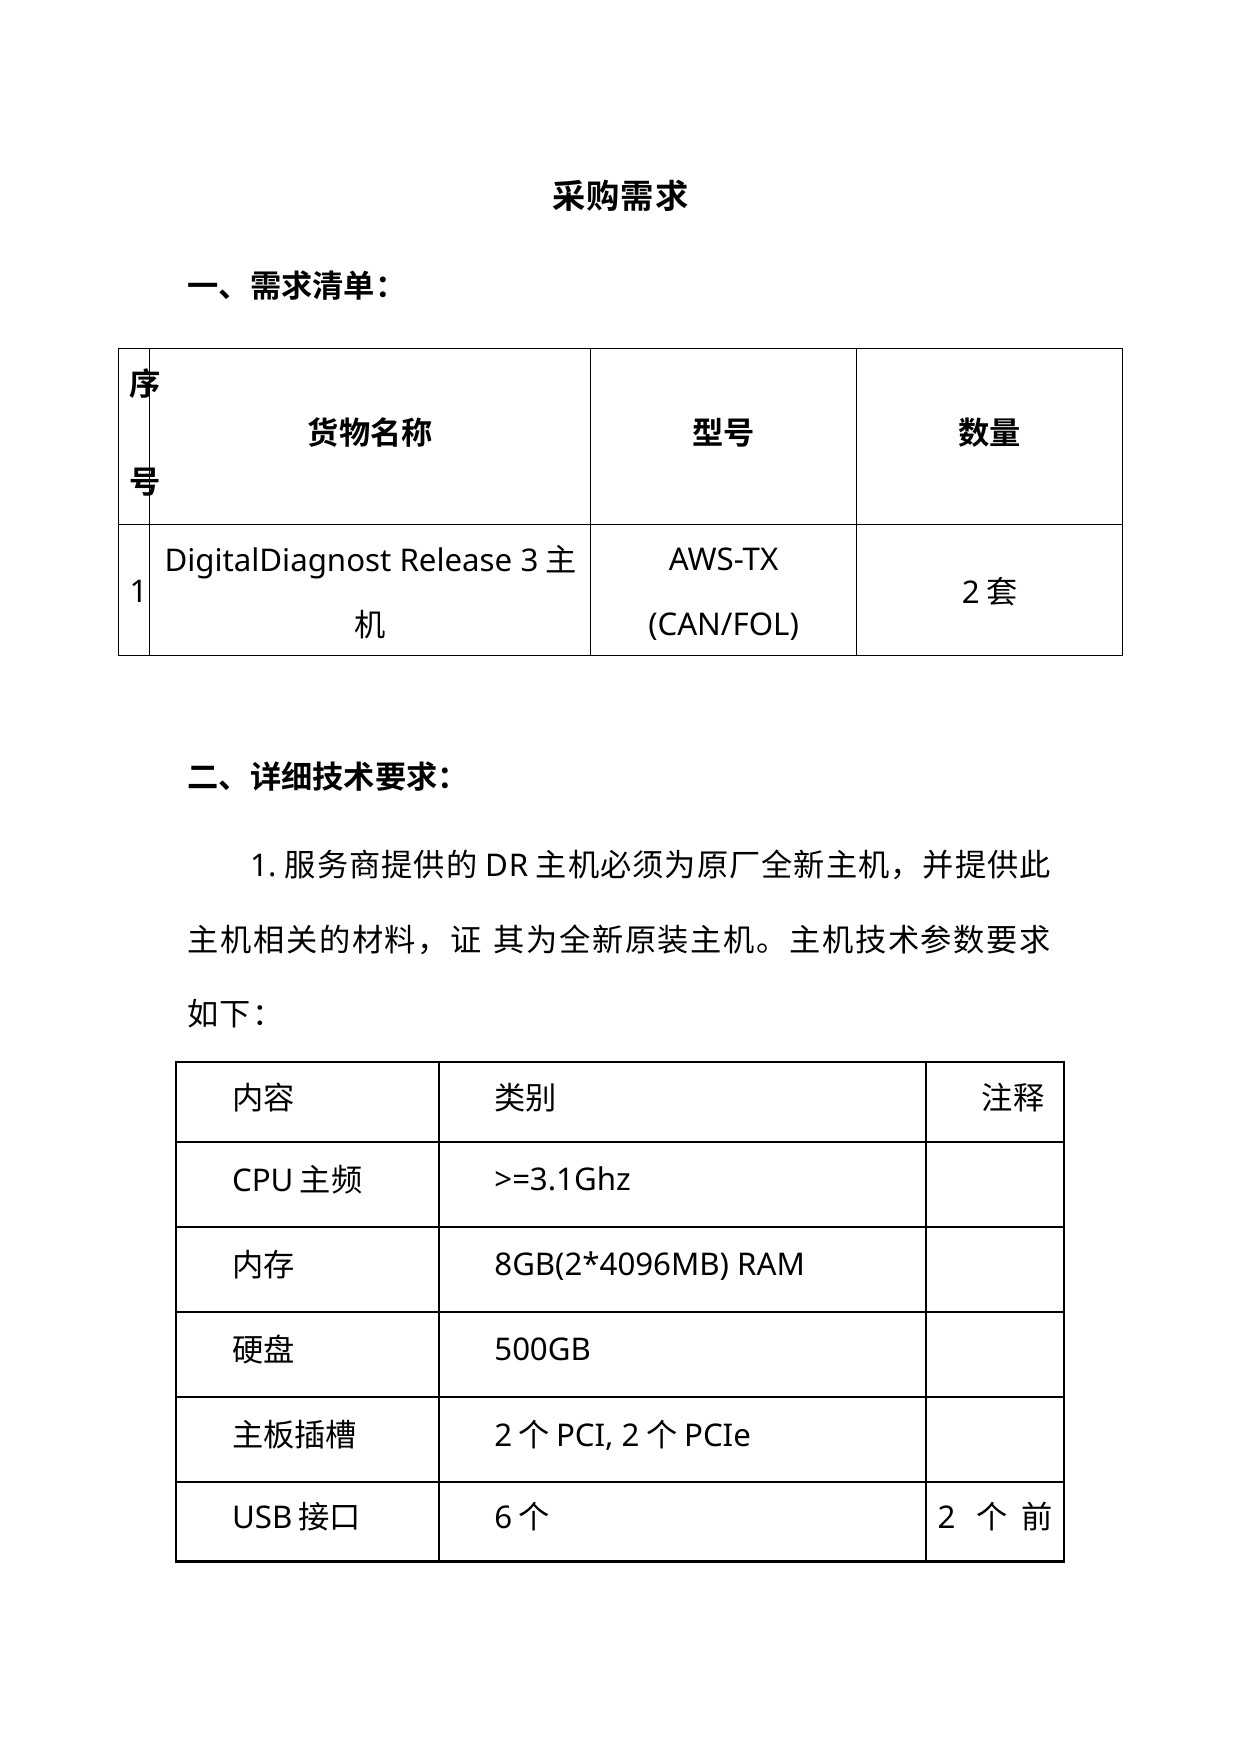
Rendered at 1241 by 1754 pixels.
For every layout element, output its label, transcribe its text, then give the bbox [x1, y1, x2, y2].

table_header 注释 [927, 1063, 1063, 1141]
table_cell 硬盘 [177, 1313, 438, 1396]
table_header 型号 [591, 349, 856, 524]
text 一、需求清单： [187, 251, 1053, 316]
table_cell 2个前置接口 [927, 1483, 1063, 1560]
table_cell [927, 1313, 1063, 1396]
table_cell CPU主频 [177, 1143, 438, 1226]
table_cell 内存 [177, 1228, 438, 1311]
table_header 数量 [857, 349, 1122, 524]
table_cell [927, 1143, 1063, 1226]
table_cell 2套 [857, 525, 1122, 655]
text 采购需求 [187, 162, 1053, 227]
table_cell 主板插槽 [177, 1398, 438, 1481]
table_cell 1 [119, 525, 149, 655]
table_header 类别 [440, 1063, 925, 1141]
text 1. 服务商提供的DR主机必须为原厂全新主机，并提供此主机相关的材料，证 其为全新原装主机。主机技术参数要求如下： [187, 830, 1053, 1045]
table_cell USB接口 [177, 1483, 438, 1560]
table_cell 2个PCI, 2个 PCIe [440, 1398, 925, 1481]
table_cell >=3.1Ghz [440, 1143, 925, 1226]
table_cell 8GB(2*4096MB) RAM [440, 1228, 925, 1311]
table_cell [927, 1228, 1063, 1311]
table_header 序号 [119, 349, 149, 524]
table_cell 500GB [440, 1313, 925, 1396]
table_header 货物名称 [150, 349, 590, 524]
table_header 内容 [177, 1063, 438, 1141]
table_cell DigitalDiagnost Release 3主机 [150, 525, 590, 655]
text 二、详细技术要求： [187, 743, 1053, 808]
table_cell [927, 1398, 1063, 1481]
table_cell 6个 [440, 1483, 925, 1560]
table_cell AWS-TX (CAN/FOL) [591, 525, 856, 655]
